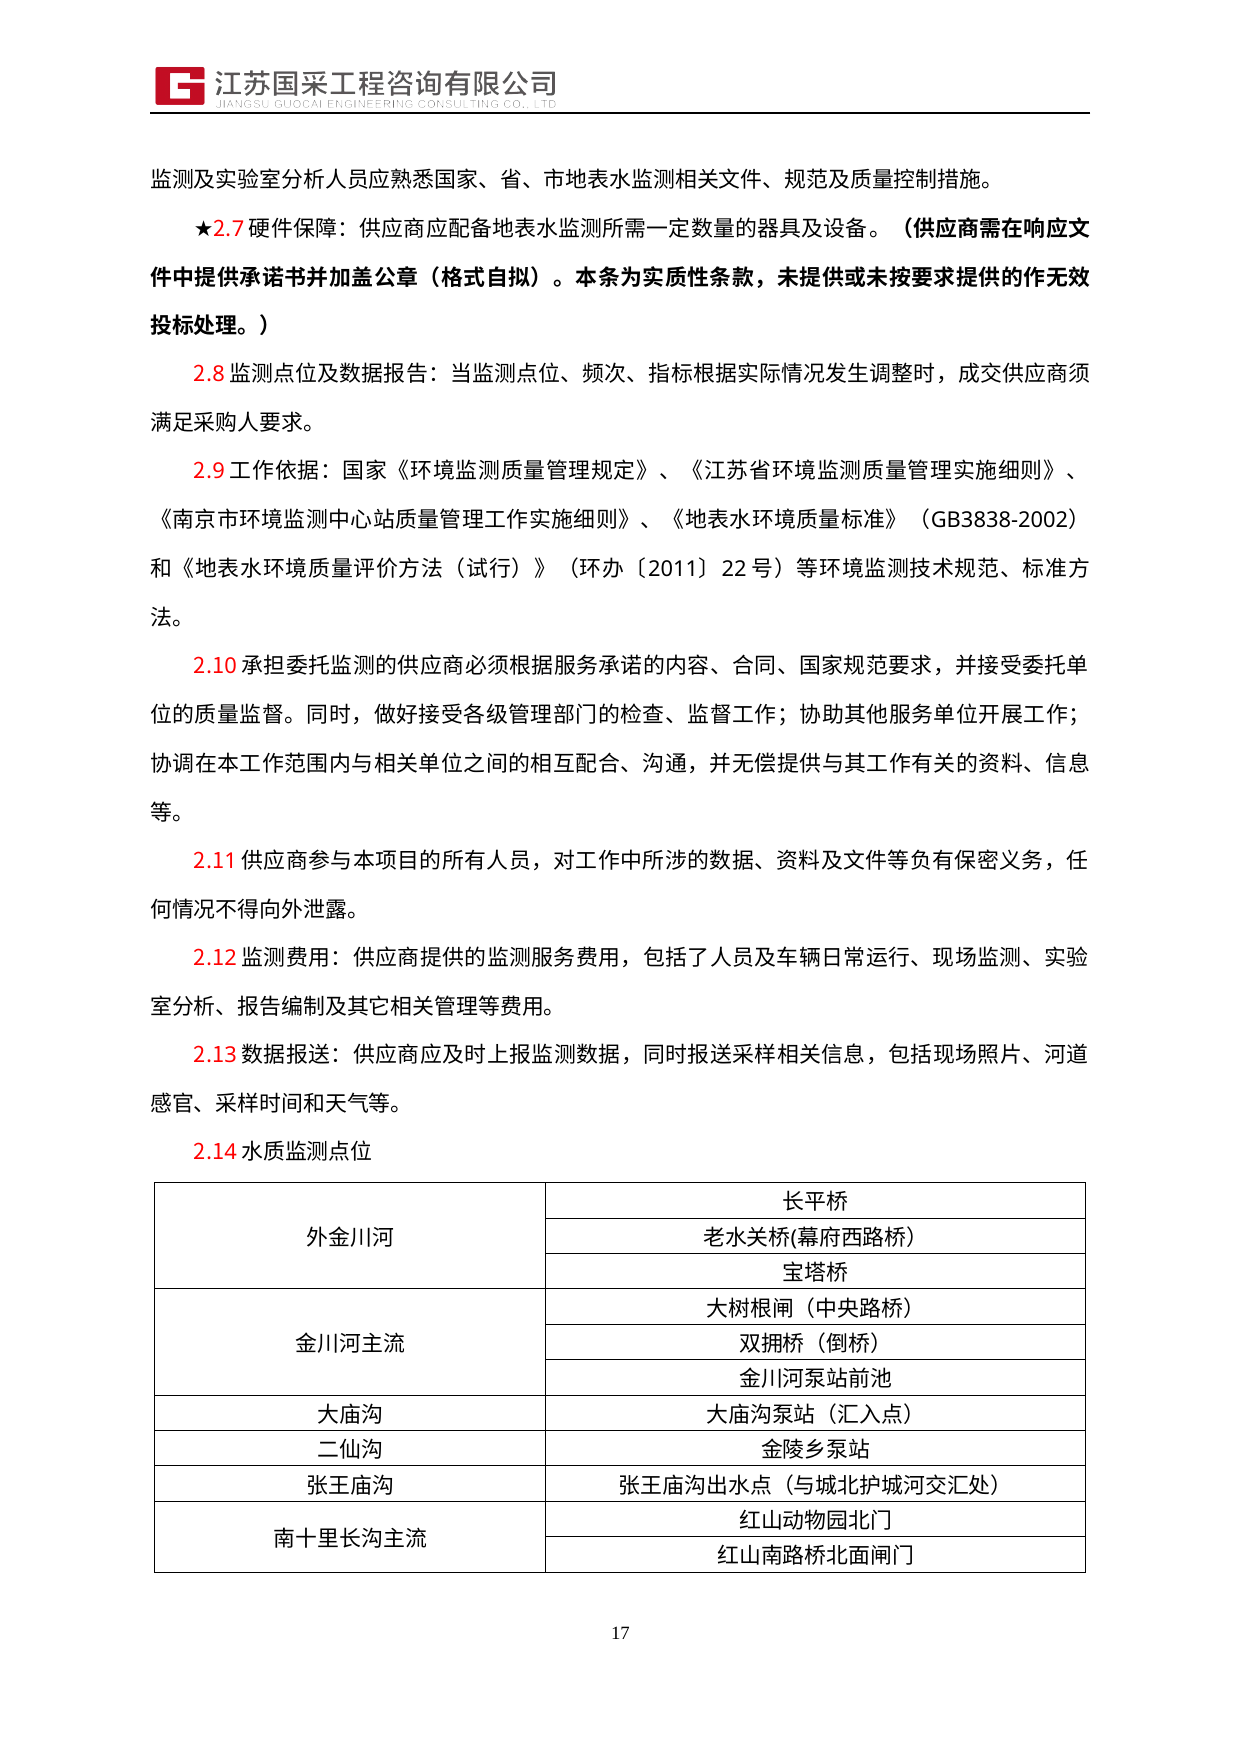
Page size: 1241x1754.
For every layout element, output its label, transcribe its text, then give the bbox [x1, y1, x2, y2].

table_cell 大庙沟泵站（汇入点） [546, 1396, 1085, 1430]
list 2.9工作依据：国家《环境监测质量管理规定》、《江苏省环境监测质量管理实施细则》、《南京市环境监测中心站质量管理工作实施细则》、《地表水环境质量标准》（GB3838-2002）和《地表水环境质量评价方法（试行）》（环办〔2011〕22号）等环境监测技术规范、标准方法。 [150, 453, 1090, 632]
table_cell 红山南路桥北面闸门 [546, 1537, 1085, 1572]
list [150, 162, 1090, 194]
table_cell 宝塔桥 [546, 1254, 1085, 1288]
table_cell 大庙沟 [155, 1396, 545, 1430]
table_cell 红山动物园北门 [546, 1502, 1085, 1536]
picture [153, 64, 207, 107]
table_cell 金川河主流 [155, 1289, 545, 1394]
table_cell 老水关桥(幕府西路桥） [546, 1219, 1085, 1253]
list 2.8监测点位及数据报告：当监测点位、频次、指标根据实际情况发生调整时，成交供应商须满足采购人要求。 [150, 356, 1090, 437]
table_cell 双拥桥（倒桥） [546, 1325, 1085, 1359]
table_cell 大树根闸（中央路桥） [546, 1289, 1085, 1324]
table_header 外金川河 [155, 1183, 545, 1288]
table_cell 张王庙沟出水点（与城北护城河交汇处） [546, 1466, 1085, 1501]
list 2.12监测费用：供应商提供的监测服务费用，包括了人员及车辆日常运行、现场监测、实验室分析、报告编制及其它相关管理等费用。 [150, 939, 1090, 1021]
table_cell 二仙沟 [155, 1431, 545, 1465]
table_cell 南十里长沟主流 [155, 1502, 545, 1572]
list ★2.7硬件保障：供应商应配备地表水监测所需一定数量的器具及设备。（供应商需在响应文件中提供承诺书并加盖公章（格式自拟）。本条为实质性条款，未提供或未按要求提供的作无效投标处理。） [150, 210, 1090, 340]
list 2.13数据报送：供应商应及时上报监测数据，同时报送采样相关信息，包括现场照片、河道感官、采样时间和天气等。 [150, 1037, 1090, 1118]
table_header 长平桥 [546, 1183, 1085, 1217]
list 2.11供应商参与本项目的所有人员，对工作中所涉的数据、资料及文件等负有保密义务，任何情况不得向外泄露。 [150, 842, 1090, 924]
list 2.14水质监测点位 [150, 1134, 1090, 1166]
picture [213, 66, 560, 112]
table_cell 金川河泵站前池 [546, 1360, 1085, 1394]
table_cell 金陵乡泵站 [546, 1431, 1085, 1465]
list 2.10承担委托监测的供应商必须根据服务承诺的内容、合同、国家规范要求，并接受委托单位的质量监督。同时，做好接受各级管理部门的检查、监督工作；协助其他服务单位开展工作；协调在本工作范围内与相关单位之间的相互配合、沟通，并无偿提供与其工作有关的资料、信息等。 [150, 648, 1090, 827]
table_cell 张王庙沟 [155, 1466, 545, 1501]
